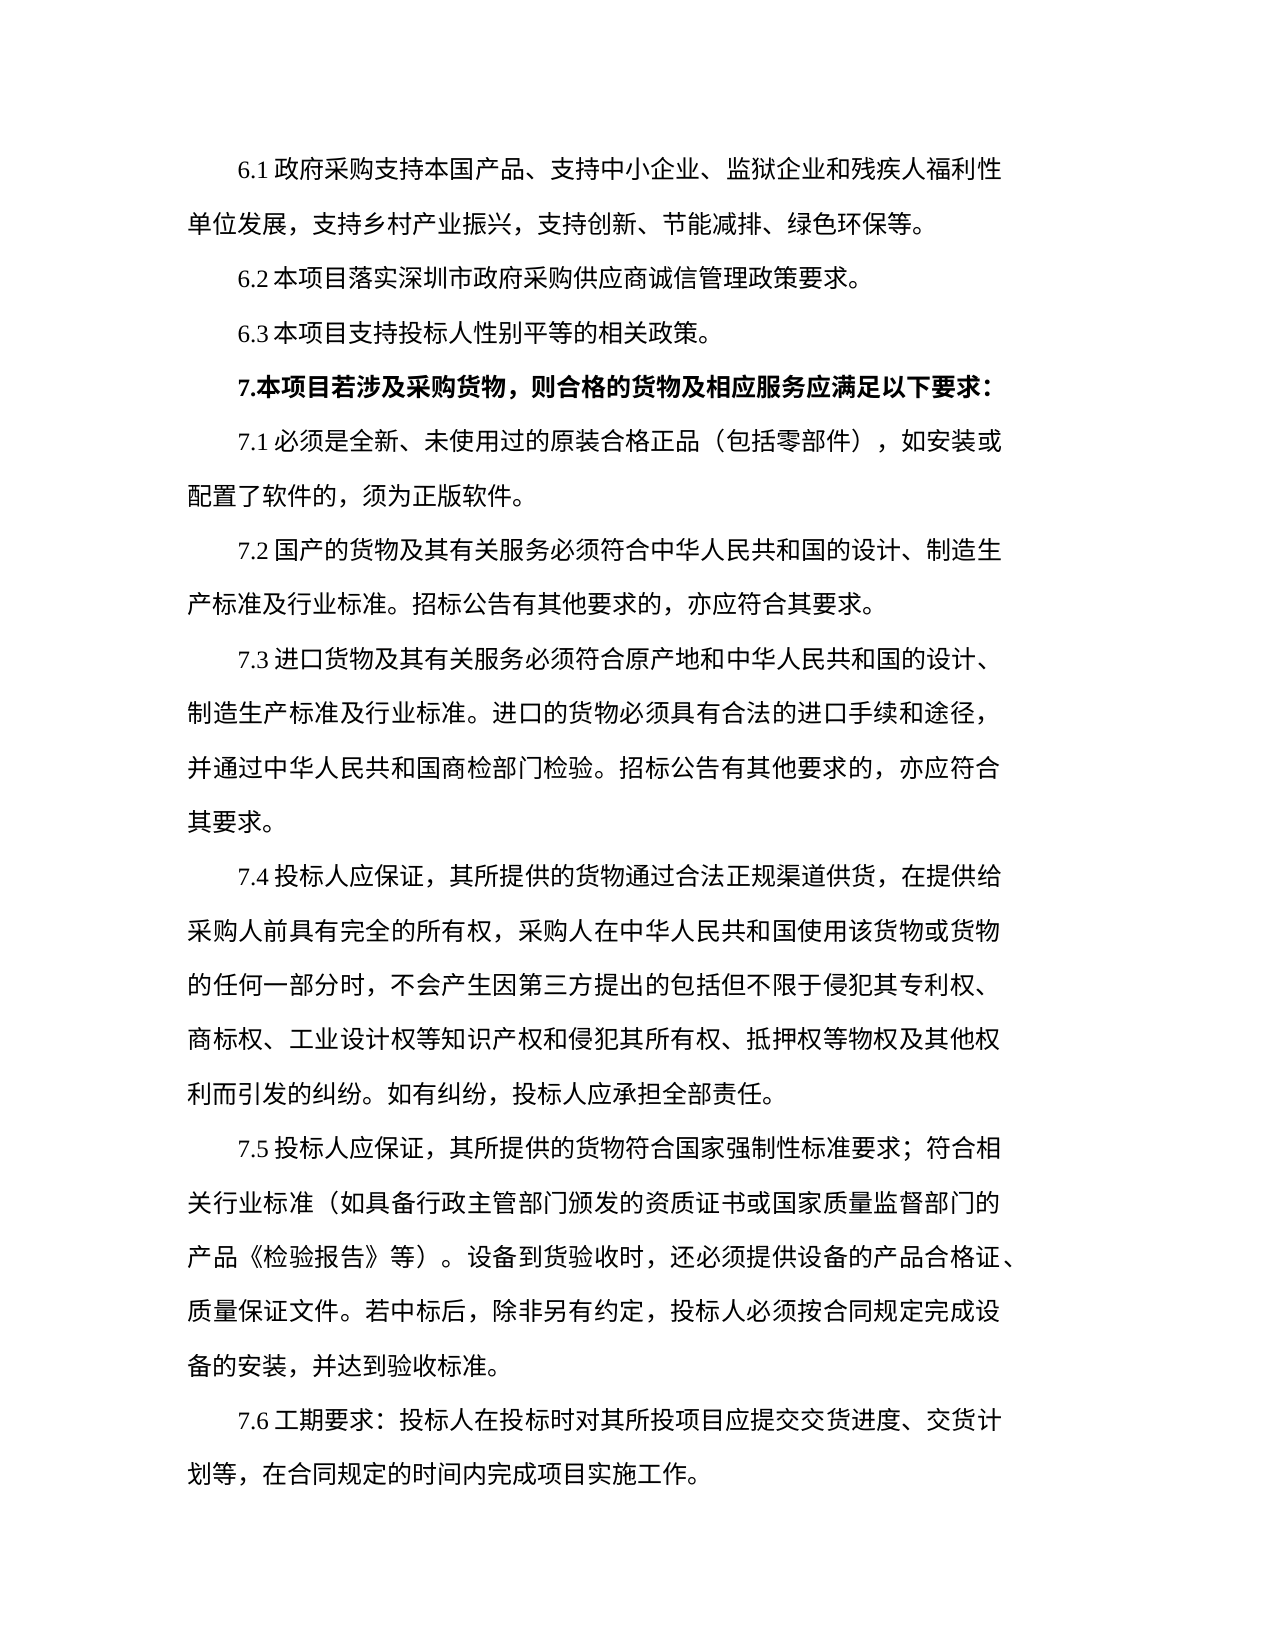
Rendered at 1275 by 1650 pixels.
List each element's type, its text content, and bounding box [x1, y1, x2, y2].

text 6.3本项目支持投标人性别平等的相关政策。 [187, 313, 1003, 349]
text 7.2国产的货物及其有关服务必须符合中华人民共和国的设计、制造生产标准及行业标准。招标公告有其他要求的，亦应符合其要求。 [187, 531, 1003, 621]
text 7.3进口货物及其有关服务必须符合原产地和中华人民共和国的设计、制造生产标准及行业标准。进口的货物必须具有合法的进口手续和途径，并通过中华人民共和国商检部门检验。招标公告有其他要求的，亦应符合其要求。 [187, 639, 1003, 839]
text 7.本项目若涉及采购货物，则合格的货物及相应服务应满足以下要求： [187, 367, 1003, 404]
text 6.1政府采购支持本国产品、支持中小企业、监狱企业和残疾人福利性单位发展，支持乡村产业振兴，支持创新、节能减排、绿色环保等。 [187, 150, 1003, 241]
text 7.4投标人应保证，其所提供的货物通过合法正规渠道供货，在提供给采购人前具有完全的所有权，采购人在中华人民共和国使用该货物或货物的任何一部分时，不会产生因第三方提出的包括但不限于侵犯其专利权、商标权、工业设计权等知识产权和侵犯其所有权、抵押权等物权及其他权利而引发的纠纷。如有纠纷，投标人应承担全部责任。 [187, 857, 1003, 1111]
text 7.5投标人应保证，其所提供的货物符合国家强制性标准要求；符合相关行业标准（如具备行政主管部门颁发的资质证书或国家质量监督部门的产品《检验报告》等）。设备到货验收时，还必须提供设备的产品合格证、质量保证文件。若中标后，除非另有约定，投标人必须按合同规定完成设备的安装，并达到验收标准。 [187, 1129, 1003, 1382]
text 7.1必须是全新、未使用过的原装合格正品（包括零部件），如安装或配置了软件的，须为正版软件。 [187, 422, 1003, 512]
text 7.6工期要求：投标人在投标时对其所投项目应提交交货进度、交货计划等，在合同规定的时间内完成项目实施工作。 [187, 1401, 1003, 1491]
text 6.2本项目落实深圳市政府采购供应商诚信管理政策要求。 [187, 259, 1003, 295]
